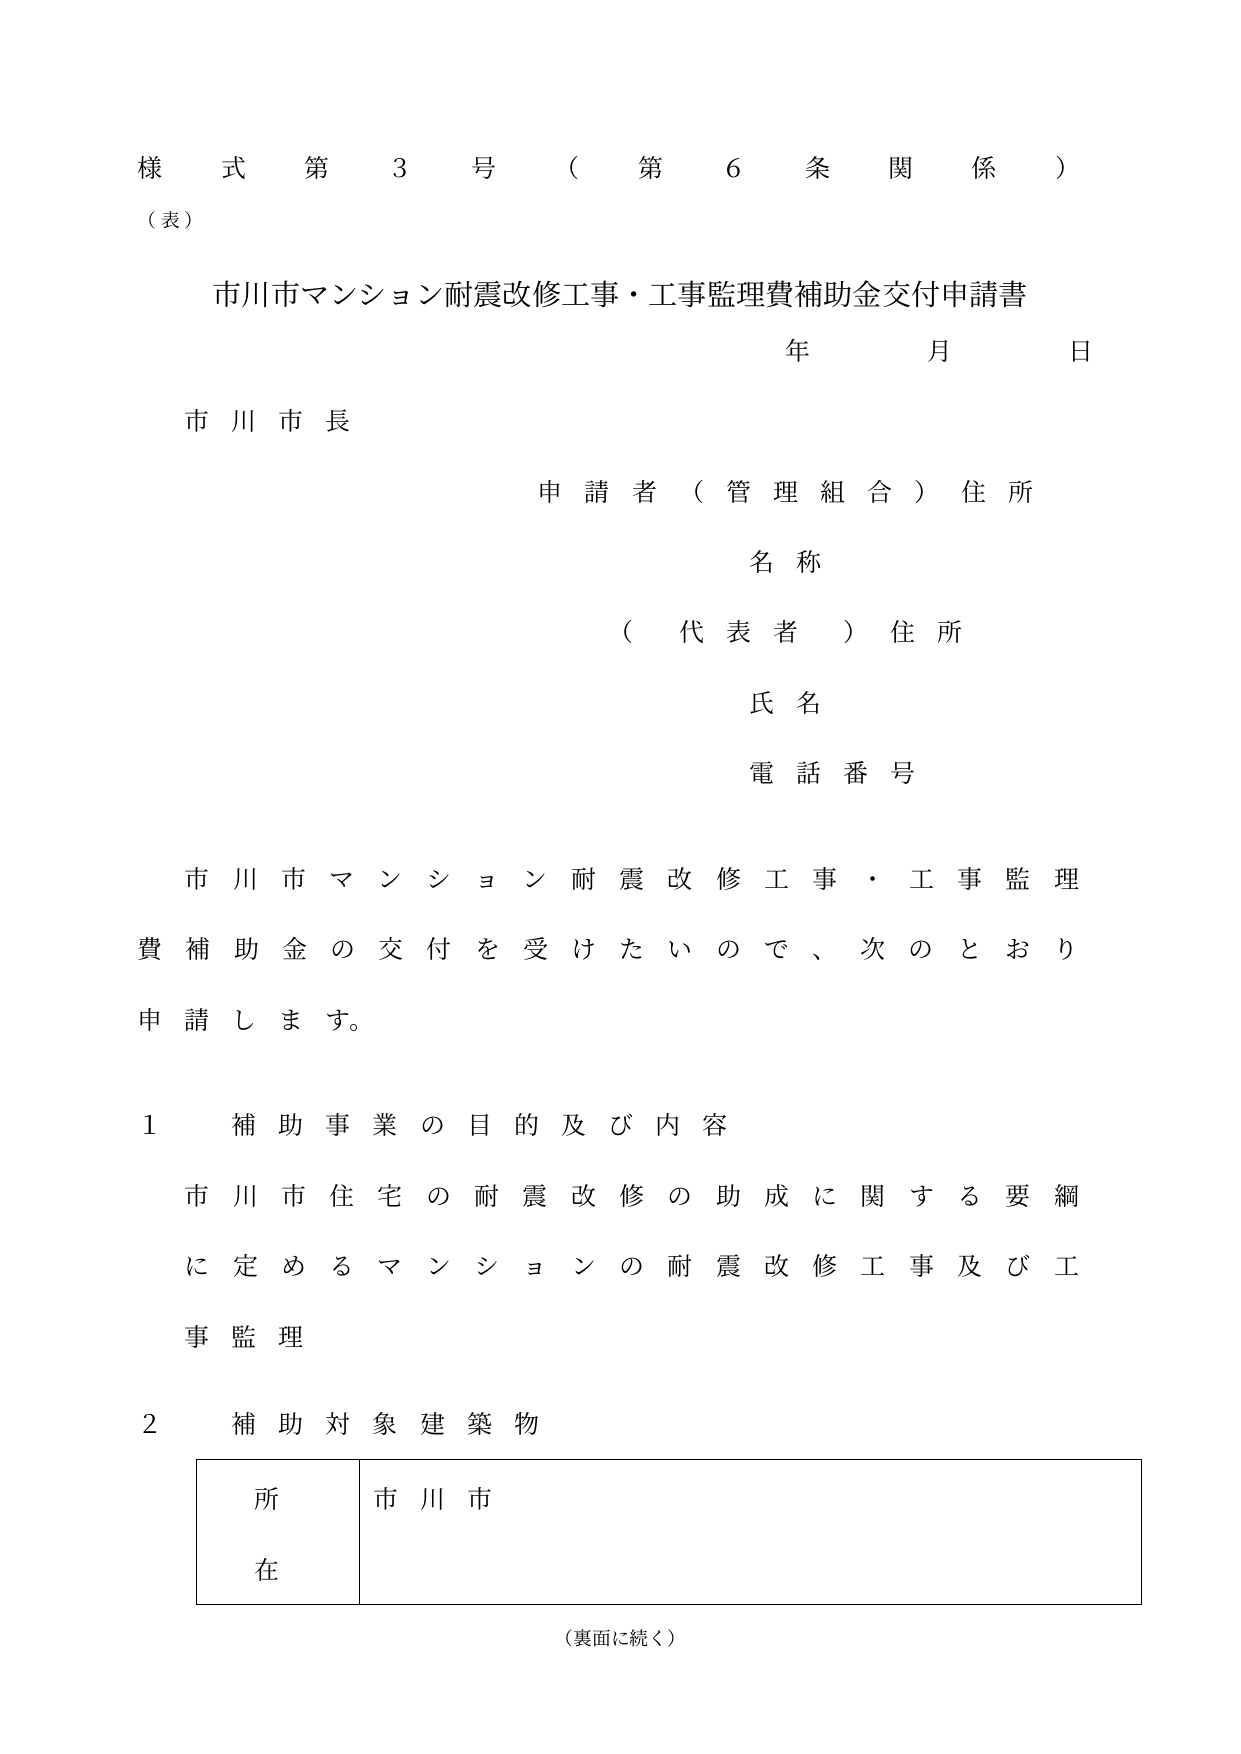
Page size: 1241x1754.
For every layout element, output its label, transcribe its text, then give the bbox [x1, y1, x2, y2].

text 市川市長 [137, 384, 1103, 455]
text 電話番号 [137, 737, 1103, 807]
text 年 月 日 [137, 314, 1115, 384]
text 様式第３号（第６条関係） （表） [137, 131, 1103, 237]
table_header 所 在 地 ※地番表記 [197, 1460, 359, 1604]
text 申請者（管理組合）住所 [137, 455, 1103, 525]
text ２ 補助対象建築物 [137, 1388, 1103, 1458]
text （ 代表者 ）住所 [137, 596, 1103, 666]
table_header 市川市 [360, 1460, 1141, 1604]
text １ 補助事業の目的及び内容 [137, 1089, 1103, 1159]
text 名称 [137, 525, 1103, 596]
text 氏名 [137, 666, 1103, 737]
text 市川市マンション耐震改修工事・工事監理費補助金の交付を受けたいので、次のとおり申請します。 [137, 842, 1103, 1053]
text 市川市住宅の耐震改修の助成に関する要綱に定めるマンションの耐震改修工事及び工事監理 [161, 1159, 1103, 1370]
text 市川市マンション耐震改修工事・工事監理費補助金交付申請書 [137, 272, 1103, 314]
